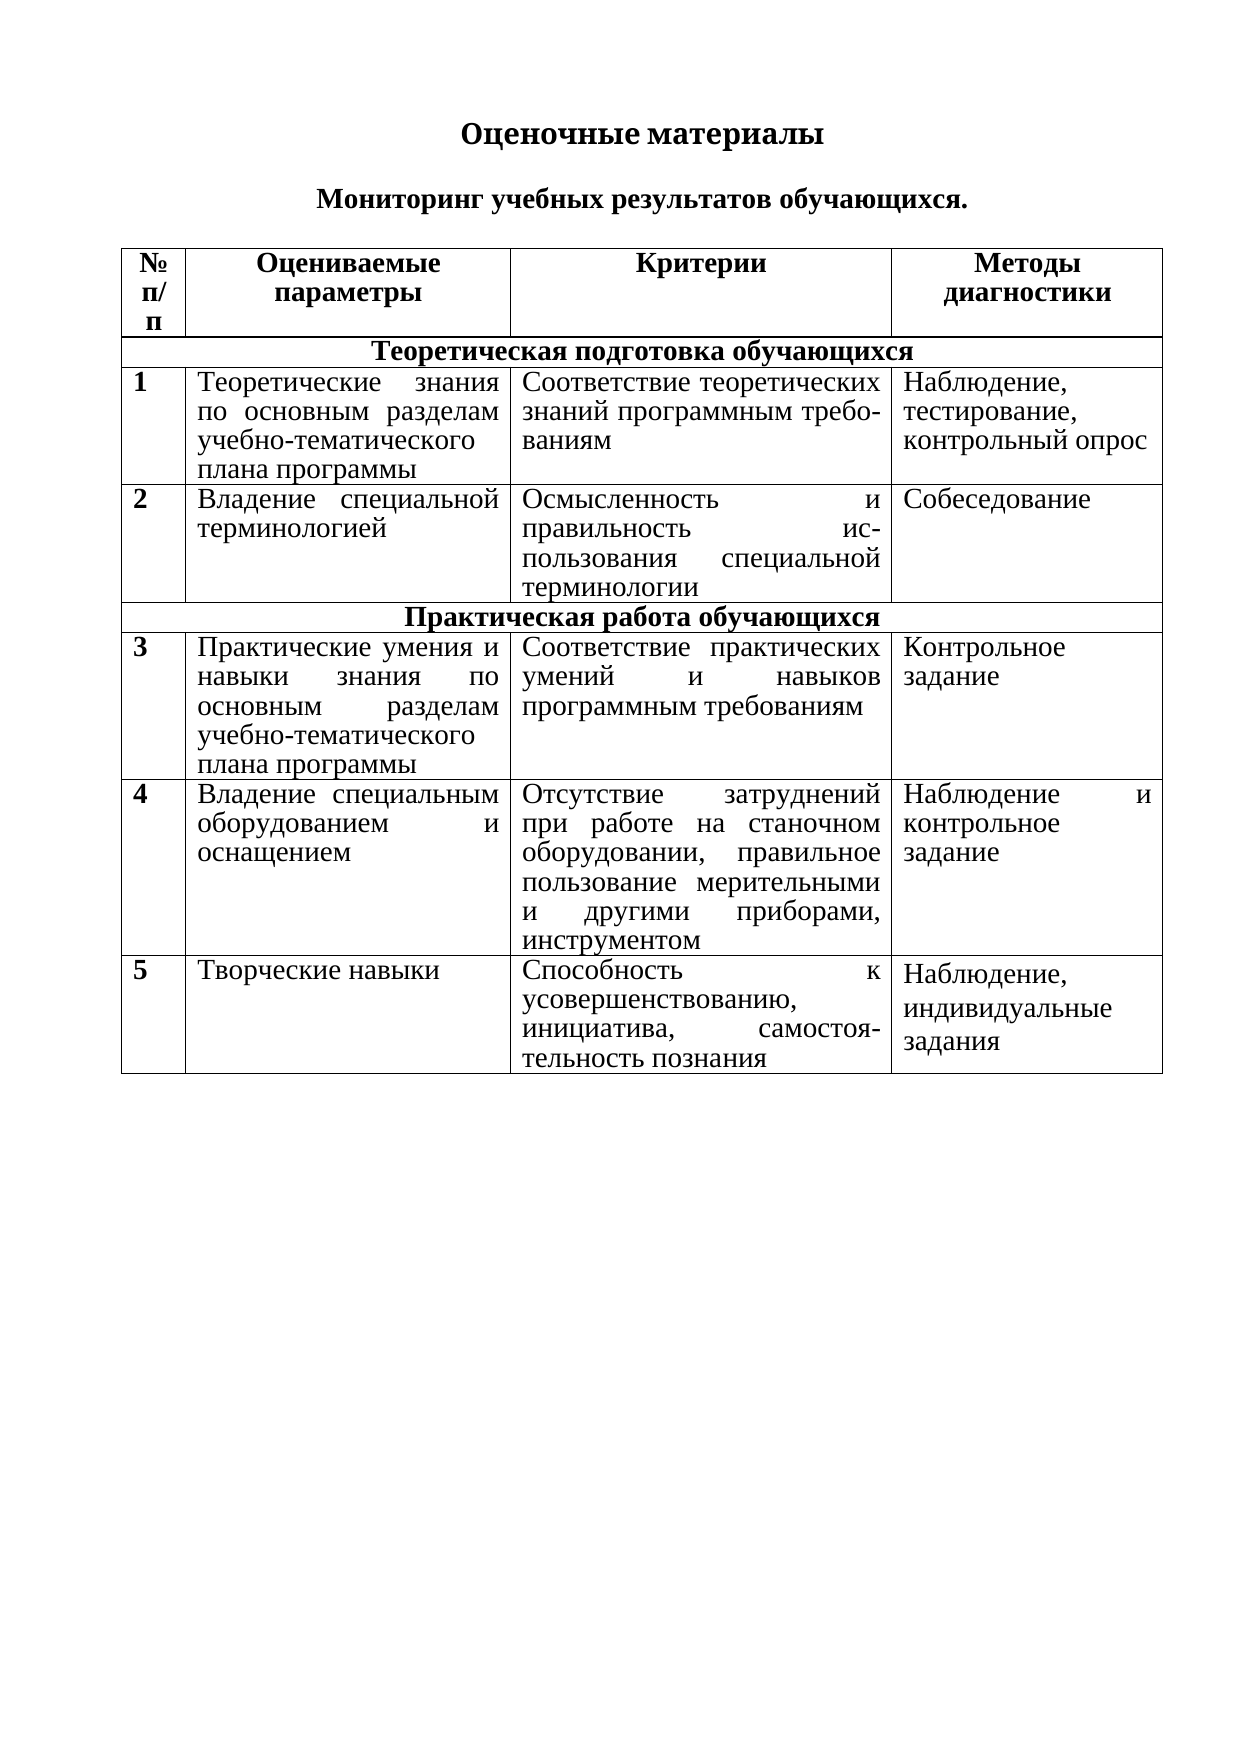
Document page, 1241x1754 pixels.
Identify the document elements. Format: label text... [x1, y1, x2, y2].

table_cell Соответствие теоретических знаний программным требованиям [511, 368, 891, 484]
table_header № п/п [122, 249, 185, 336]
table_cell 2 [122, 485, 185, 602]
text Мониторинг учебных результатов обучающихся. [133, 181, 1152, 214]
table_cell 1 [122, 368, 185, 484]
table_cell Теоретические знания по основным разделам учебно-тематического плана программы [186, 368, 510, 484]
table_cell Владение специальным оборудованием и оснащением [186, 780, 510, 955]
table_cell 5 [122, 956, 185, 1073]
table_cell Осмысленность и правильность использования специальной терминологии [511, 485, 891, 602]
table_cell Практические умения и навыки знания по основным разделам учебно-тематического плана программы [186, 633, 510, 779]
subtitle Оценочные материалы [133, 118, 1152, 152]
table_cell Творческие навыки [186, 956, 510, 1073]
table_cell Наблюдение и контрольное задание [892, 780, 1162, 955]
table_cell Соответствие практических умений и навыков программным требованиям [511, 633, 891, 779]
table_cell 4 [122, 780, 185, 955]
table_header Оцениваемые параметры [186, 249, 510, 336]
table_cell Практическая работа обучающихся [122, 603, 1162, 632]
table_cell Владение специальной терминологией [186, 485, 510, 602]
table_cell 3 [122, 633, 185, 779]
table_header Методы диагностики [892, 249, 1162, 336]
table_cell Теоретическая подготовка обучающихся [122, 338, 1162, 367]
table_cell Контрольное задание [892, 633, 1162, 779]
table_header Критерии [511, 249, 891, 336]
table_cell Наблюдение, тестирование, контрольный опрос [892, 368, 1162, 484]
table_cell Собеседование [892, 485, 1162, 602]
table_cell Отсутствие затруднений при работе на станочном оборудовании, правильное пользование мерительными и другими приборами, инструментом [511, 780, 891, 955]
table_cell Способность к усовершенствованию, инициатива, самостоятельность познания [511, 956, 891, 1073]
table_cell Наблюдение, индивидуальные задания [892, 956, 1162, 1073]
